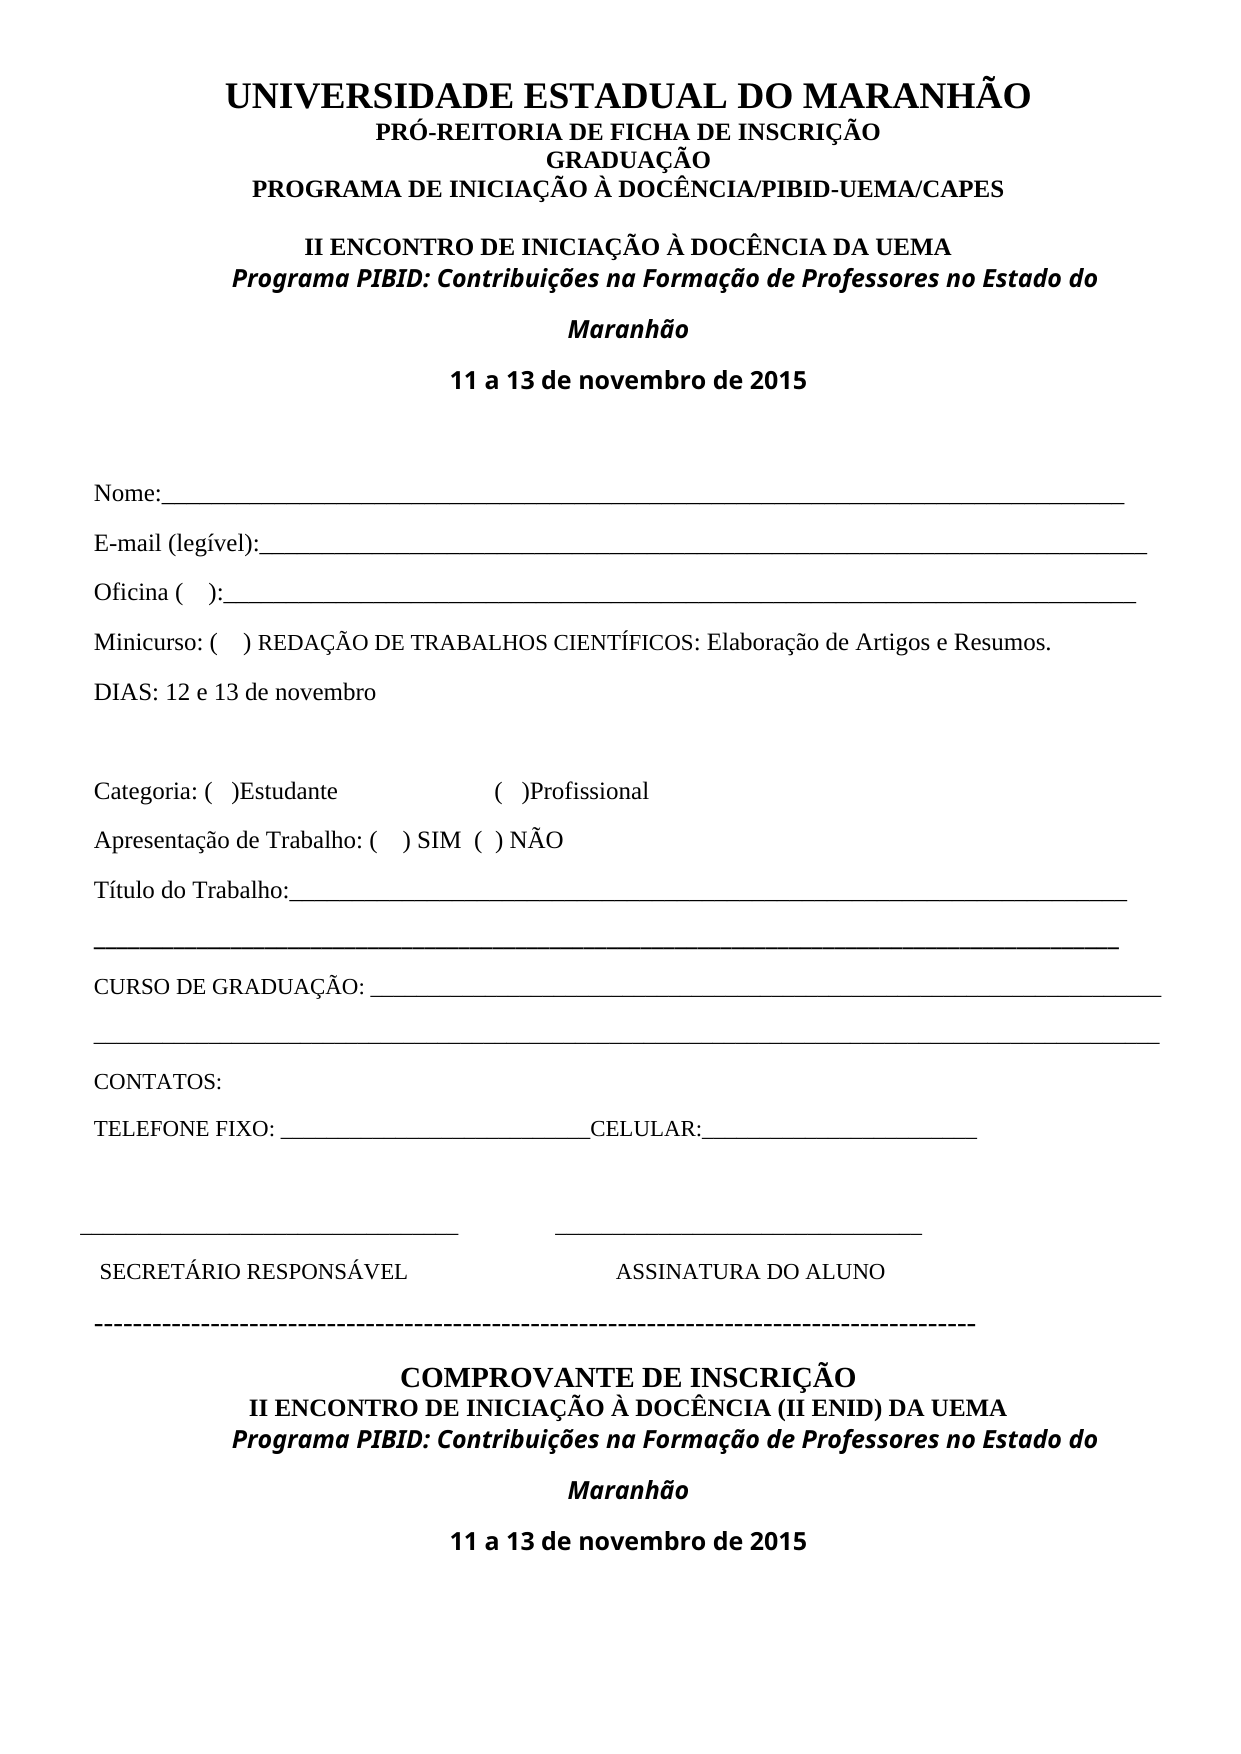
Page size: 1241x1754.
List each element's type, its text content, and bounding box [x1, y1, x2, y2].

text E-mail (legível):_______________________________________________________________________ [94, 528, 1162, 557]
text II ENCONTRO DE INICIAÇÃO À DOCÊNCIA (II ENID) DA UEMA [94, 1393, 1162, 1422]
text COMPROVANTE DE INSCRIÇÃO [94, 1360, 1162, 1393]
text _________________________________ ________________________________ [0, 1211, 1162, 1237]
text Minicurso: ( ) REDAÇÃO DE TRABALHOS CIENTÍFICOS: Elaboração de Artigos e Resumos. [94, 627, 1162, 656]
text CONTATOS: [94, 1068, 1162, 1094]
text Apresentação de Trabalho: ( ) SIM ( ) NÃO [94, 825, 1162, 854]
text Título do Trabalho:___________________________________________________________________ [94, 875, 1162, 904]
text DIAS: 12 e 13 de novembro [94, 677, 1162, 705]
text __________________________________________________________________________________________ [94, 924, 1162, 952]
text Nome:_____________________________________________________________________________ [94, 478, 1162, 507]
text Programa PIBID: Contribuições na Formação de Professores no Estado do Maranhão [94, 1422, 1162, 1507]
text 11 a 13 de novembro de 2015 [94, 1524, 1162, 1558]
text _____________________________________________________________________________________________ [94, 1021, 1162, 1047]
text CURSO DE GRADUAÇÃO: _____________________________________________________________________ [94, 973, 1162, 1000]
text Oficina ( ):_________________________________________________________________________ [94, 577, 1162, 606]
text SECRETÁRIO RESPONSÁVEL ASSINATURA DO ALUNO [0, 1258, 1162, 1284]
text ------------------------------------------------------------------------------------------- [94, 1305, 1162, 1339]
text Categoria: ( )Estudante ( )Profissional [94, 776, 1162, 804]
text TELEFONE FIXO: ___________________________CELULAR:________________________ [94, 1115, 1162, 1141]
